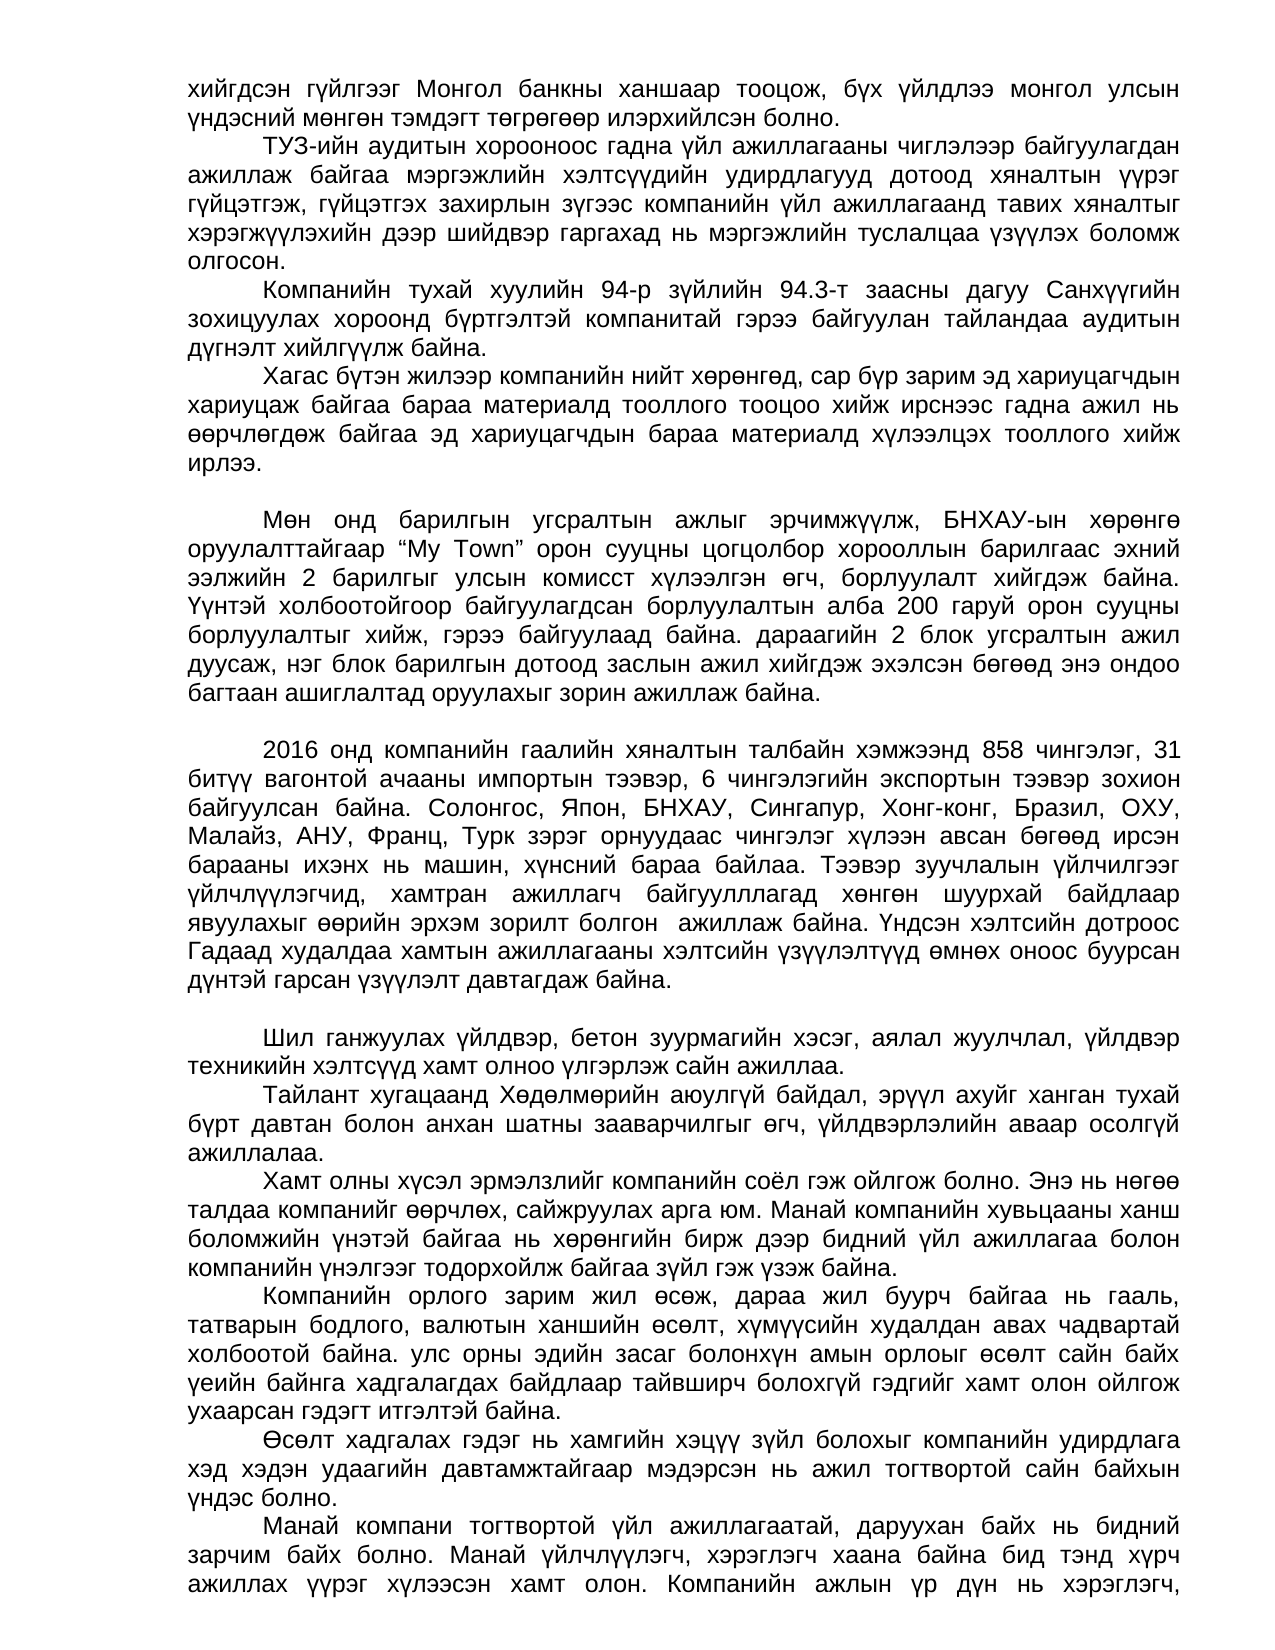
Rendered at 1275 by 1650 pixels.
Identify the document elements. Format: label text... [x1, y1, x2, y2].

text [187, 74, 1181, 131]
text Өсөлт хадгалах гэдэг нь хамгийн хэцүү зүйл болохыг компанийн удирдлага хэд хэдэн удаагийн давтамжтайгаар мэдэрсэн нь ажил тогтвортой сайн байхын үндэс болно. [187, 1425, 1181, 1511]
text Компанийн тухай хуулийн 94-р зүйлийн 94.3-т заасны дагуу Санхүүгийн зохицуулах хороонд бүртгэлтэй компанитай гэрээ байгуулан тайландаа аудитын дүгнэлт хийлгүүлж байна. [187, 275, 1181, 361]
text Шил ганжуулах үйлдвэр, бетон зуурмагийн хэсэг, аялал жуулчлал, үйлдвэр техникийн хэлтсүүд хамт олноо үлгэрлэж сайн ажиллаа. [187, 1023, 1181, 1080]
text ТУЗ-ийн аудитын хорооноос гадна үйл ажиллагааны чиглэлээр байгуулагдан ажиллаж байгаа мэргэжлийн хэлтсүүдийн удирдлагууд дотоод хяналтын үүрэг гүйцэтгэж, гүйцэтгэх захирлын зүгээс компанийн үйл ажиллагаанд тавих хяналтыг хэрэгжүүлэхийн дээр шийдвэр гаргахад нь мэргэжлийн туслалцаа үзүүлэх боломж олгосон. [187, 131, 1181, 275]
text Компанийн орлого зарим жил өсөж, дараа жил буурч байгаа нь гааль, татварын бодлого, валютын ханшийн өсөлт, хүмүүсийн худалдан авах чадвартай холбоотой байна. улс орны эдийн засаг болонхүн амын орлоыг өсөлт сайн байх үеийн байнга хадгалагдах байдлаар тайвширч болохгүй гэдгийг хамт олон ойлгож ухаарсан гэдэгт итгэлтэй байна. [187, 1281, 1181, 1425]
text Мөн онд барилгын угсралтын ажлыг эрчимжүүлж, БНХАУ-ын хөрөнгө оруулалттайгаар “My Town” орон сууцны цогцолбор хорооллын барилгаас эхний ээлжийн 2 барилгыг улсын комисст хүлээлгэн өгч, борлуулалт хийгдэж байна. Үүнтэй холбоотойгоор байгуулагдсан борлуулалтын алба 200 гаруй орон сууцны борлуулалтыг хийж, гэрээ байгуулаад байна. дараагийн 2 блок угсралтын ажил дуусаж, нэг блок барилгын дотоод заслын ажил хийгдэж эхэлсэн бөгөөд энэ ондоо багтаан ашиглалтад оруулахыг зорин ажиллаж байна. [187, 505, 1181, 706]
text Тайлант хугацаанд Хөдөлмөрийн аюулгүй байдал, эрүүл ахуйг ханган тухай бүрт давтан болон анхан шатны зааварчилгыг өгч, үйлдвэрлэлийн аваар осолгүй ажиллалаа. [187, 1080, 1181, 1166]
text Хагас бүтэн жилээр компанийн нийт хөрөнгөд, сар бүр зарим эд хариуцагчдын хариуцаж байгаа бараа материалд тооллого тооцоо хийж ирснээс гадна ажил нь өөрчлөгдөж байгаа эд хариуцагчдын бараа материалд хүлээлцэх тооллого хийж ирлээ. [187, 361, 1181, 476]
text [187, 1511, 1181, 1598]
text Хамт олны хүсэл эрмэлзлийг компанийн соёл гэж ойлгож болно. Энэ нь нөгөө талдаа компанийг өөрчлөх, сайжруулах арга юм. Манай компанийн хувьцааны ханш боломжийн үнэтэй байгаа нь хөрөнгийн бирж дээр бидний үйл ажиллагаа болон компанийн үнэлгээг тодорхойлж байгаа зүйл гэж үзэж байна. [187, 1166, 1181, 1281]
text 2016 онд компанийн гаалийн хяналтын талбайн хэмжээнд 858 чингэлэг, 31 битүү вагонтой ачааны импортын тээвэр, 6 чингэлэгийн экспортын тээвэр зохион байгуулсан байна. Солонгос, Япон, БНХАУ, Сингапур, Хонг-конг, Бразил, ОХУ, Малайз, АНУ, Франц, Турк зэрэг орнуудаас чингэлэг хүлээн авсан бөгөөд ирсэн барааны ихэнх нь машин, хүнсний бараа байлаа. Тээвэр зуучлалын үйлчилгээг үйлчлүүлэгчид, хамтран ажиллагч байгуулллагад хөнгөн шуурхай байдлаар явуулахыг өөрийн эрхэм зорилт болгон ажиллаж байна. Үндсэн хэлтсийн дотроос Гадаад худалдаа хамтын ажиллагааны хэлтсийн үзүүлэлтүүд өмнөх оноос буурсан дүнтэй гарсан үзүүлэлт давтагдаж байна. [187, 735, 1181, 994]
